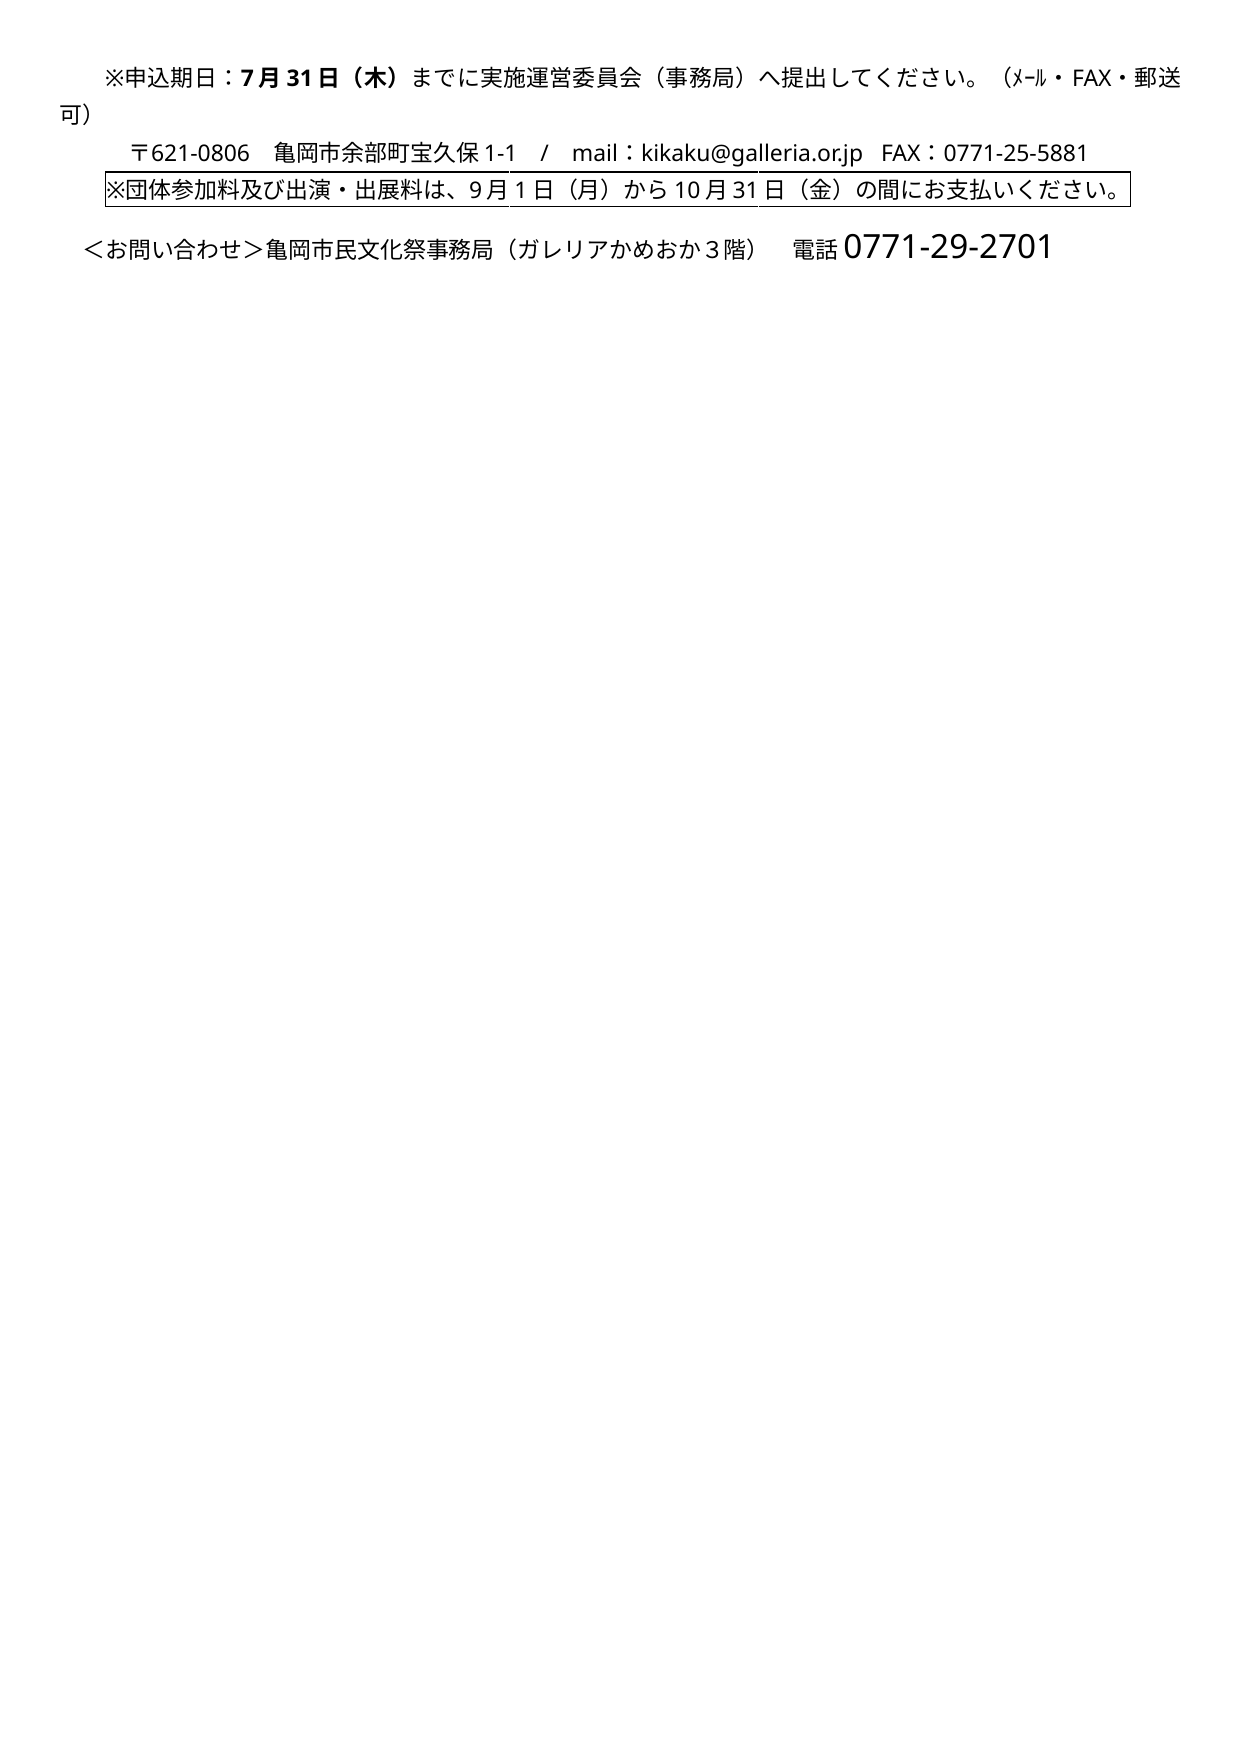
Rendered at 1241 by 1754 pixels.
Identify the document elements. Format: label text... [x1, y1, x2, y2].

text ＜お問い合わせ＞亀岡市民文化祭事務局（ガレリアかめおか３階） 電話 0771-29-2701 [59, 208, 1181, 283]
text 〒621-0806 亀岡市余部町宝久保1-1 / mail：kikaku@galleria.or.jp FAX：0771-25-5881 [59, 133, 1181, 170]
text ※団体参加料及び出演・出展料は、9月1日（月）から10月31日（金）の間にお支払いください。 [59, 170, 1196, 208]
text ※申込期日：7月31日（木）までに実施運営委員会（事務局）へ提出してください。（ﾒｰﾙ・FAX・郵送可） [59, 58, 1181, 133]
